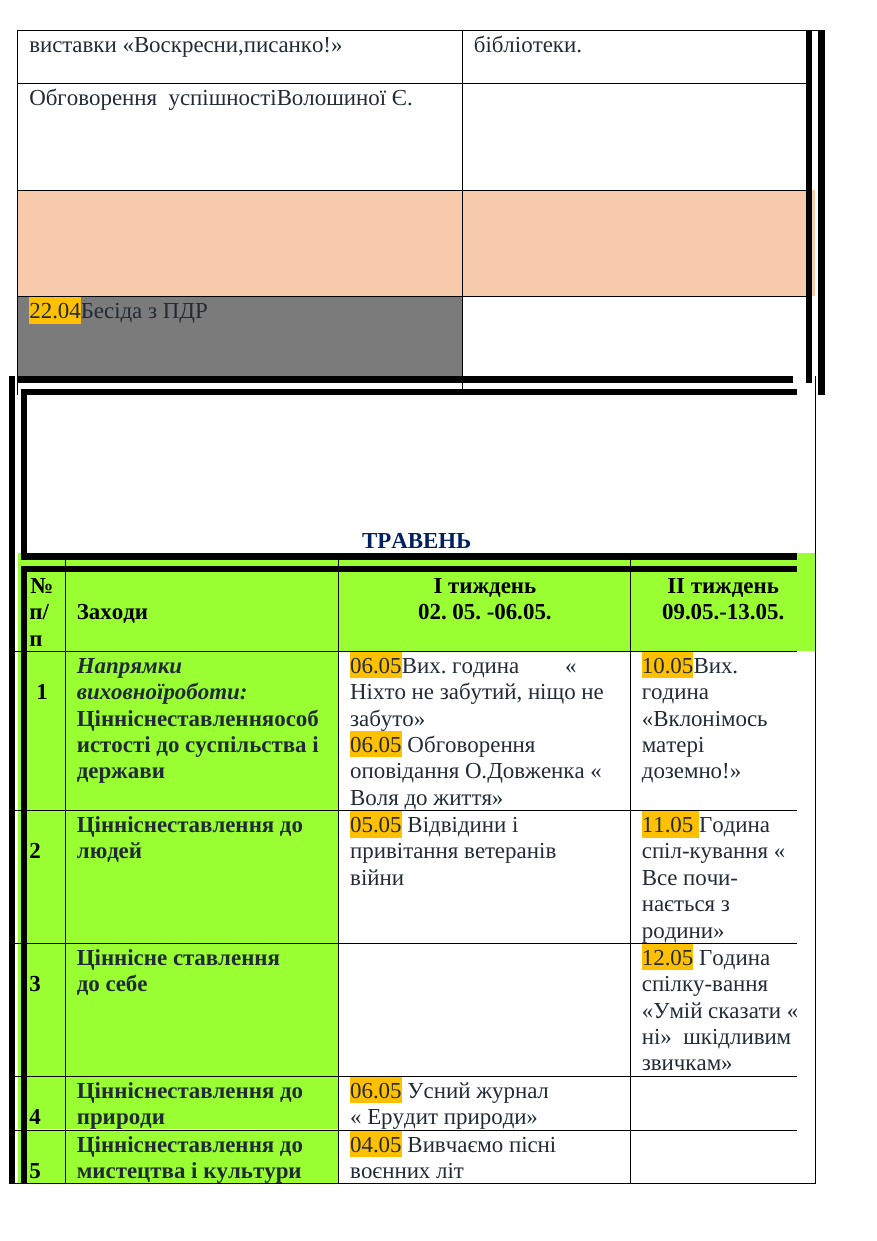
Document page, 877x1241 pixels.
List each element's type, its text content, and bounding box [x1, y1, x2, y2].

table_cell 11.05 Година спіл-кування « Все почи-нається з родини» [631, 810, 815, 943]
table_cell [339, 944, 630, 1076]
table_cell І тиждень 02. 05. -06.05. [339, 572, 630, 651]
table_cell 10.05Вих. година «Вклонімось матері доземно!» [631, 651, 815, 810]
table_cell 5 [27, 1131, 65, 1183]
table_cell № п/п [18, 553, 65, 651]
table_cell 06.05 Усний журнал « Ерудит природи» [339, 1077, 630, 1129]
table_cell Цінніснеставлення до природи [66, 1077, 338, 1129]
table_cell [18, 31, 462, 83]
table_cell ІІ тиждень 09.05.-13.05. [631, 553, 815, 651]
table_cell 3 [27, 944, 65, 1076]
table_cell 1 [27, 652, 65, 810]
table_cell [463, 31, 806, 83]
table_cell 12.05 Година спілку-вання «Умій сказати « ні» шкідливим звичкам» [631, 943, 815, 1076]
table_cell Заходи [66, 572, 338, 651]
table_cell [18, 191, 462, 296]
table_cell [463, 297, 806, 376]
table_cell 04.05 Вивчаємо пісні воєнних літ [339, 1131, 630, 1183]
table_cell [631, 1076, 815, 1129]
table_cell 06.05Вих. година « Ніхто не забутий, ніщо не забуто» 06.05 Обговорення оповідання О.Довженка « Воля до життя» [339, 652, 630, 810]
table_cell [463, 84, 806, 190]
table_cell [631, 1130, 815, 1183]
table_cell ТРАВЕНЬ [27, 376, 815, 553]
table_cell Ціннісне ставлення до себе [66, 944, 338, 1076]
table_cell 05.05 Відвідини і привітання ветеранів війни [339, 811, 630, 943]
table_cell [463, 191, 806, 296]
table_cell Цінніснеставлення до людей [66, 811, 338, 943]
table_cell Напрямки виховноїроботи: Цінніснеставленняособистості до суспільства і держави [66, 652, 338, 810]
table_cell 2 [27, 811, 65, 943]
table_cell Цінніснеставлення до мистецтва і культури [66, 1131, 338, 1183]
table_cell 4 [27, 1077, 65, 1129]
table_cell 22.04Бесіда з ПДР [18, 297, 462, 376]
table_cell ТРАВЕНЬ [18, 383, 462, 553]
table_cell Обговорення успішностіВолошиної Є. [18, 84, 462, 190]
